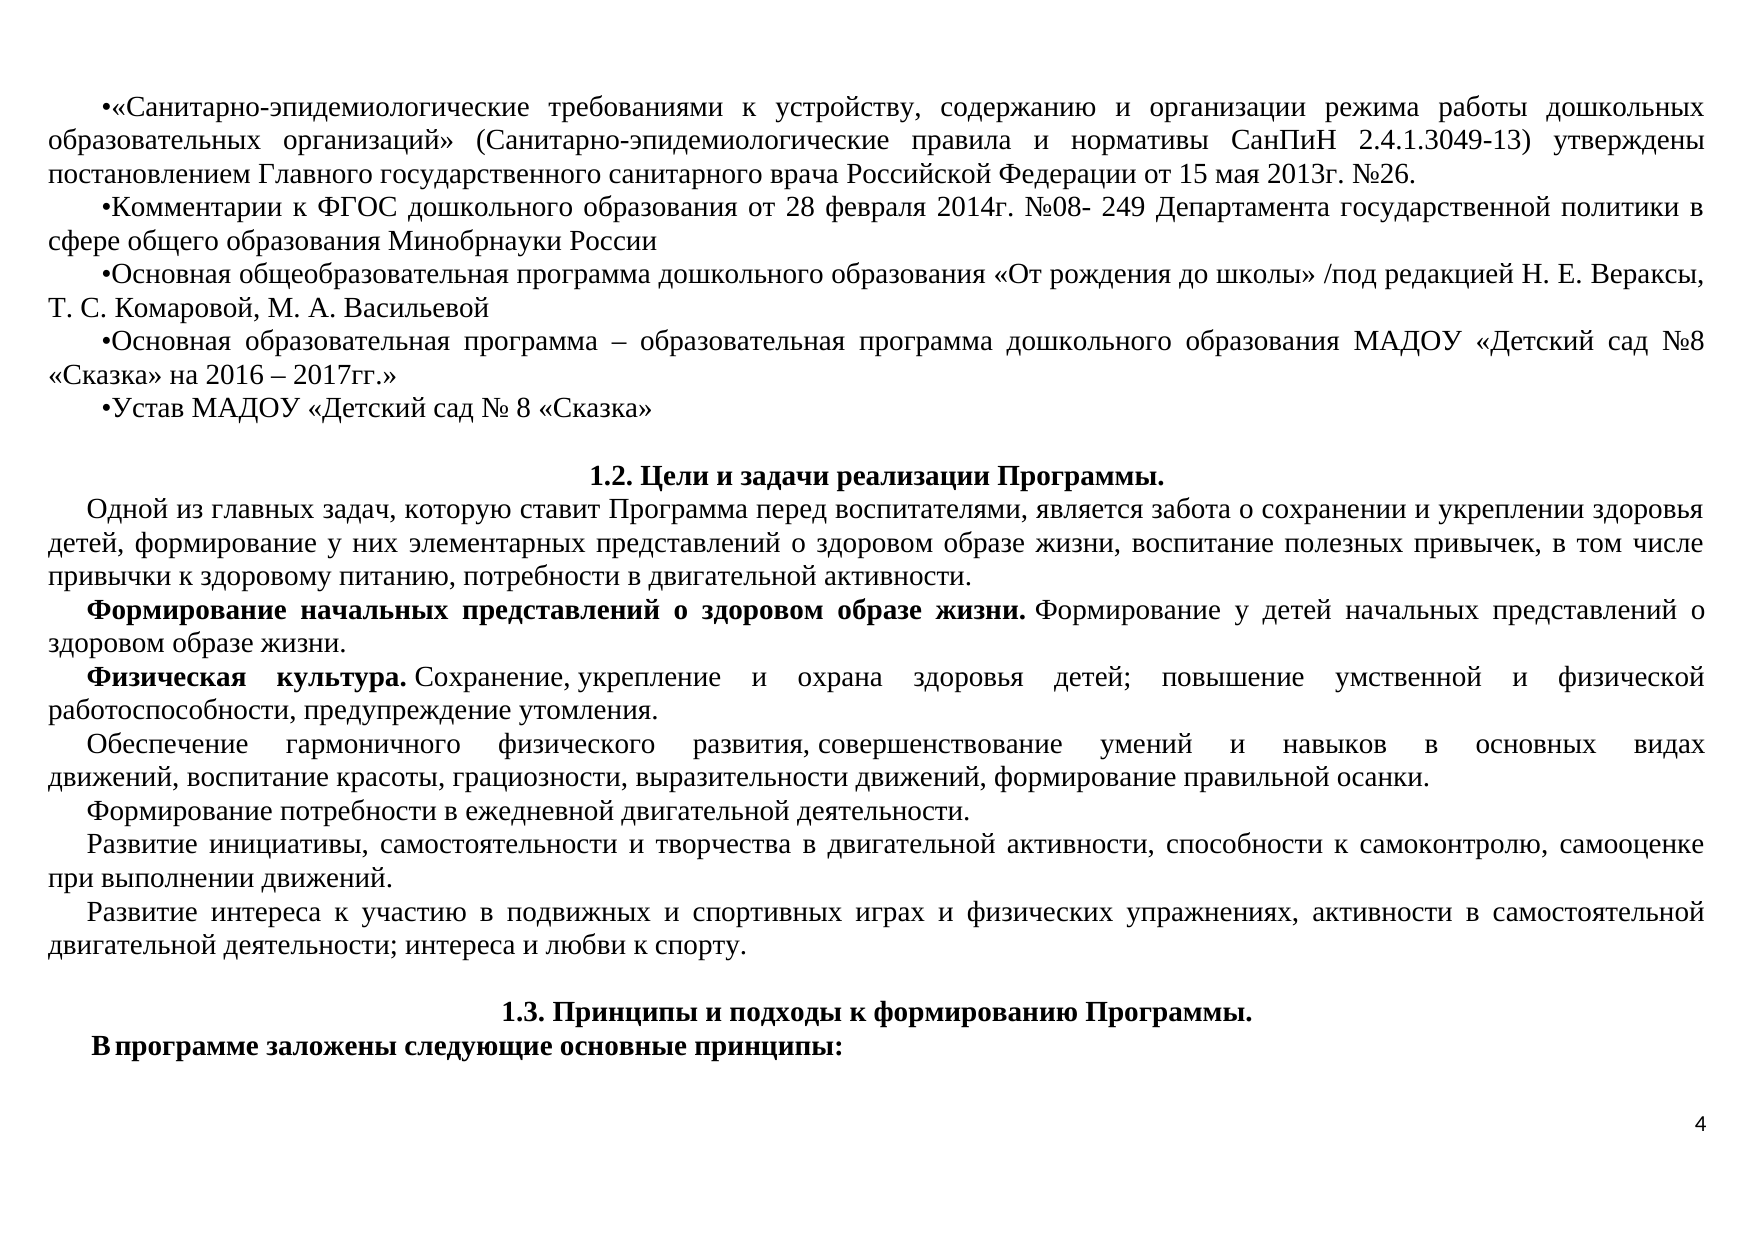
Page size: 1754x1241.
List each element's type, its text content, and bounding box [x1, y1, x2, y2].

text 1.2. Цели и задачи реализации Программы. [48, 458, 1706, 491]
list программе заложены следующие основные принципы: [91, 1028, 1706, 1061]
text 1.3. Принципы и подходы к формированию Программы. [48, 994, 1706, 1028]
text •Основная общеобразовательная программа дошкольного образования «От рождения до школы» /под редакцией Н. Е. Вераксы, Т. С. Комаровой, М. А. Васильевой [48, 256, 1706, 323]
text Формирование потребности в ежедневной двигательной деятельности. [48, 793, 1706, 827]
text •«Санитарно-эпидемиологические требованиями к устройству, содержанию и организации режима работы дошкольных образовательных организаций» (Санитарно-эпидемиологические правила и нормативы СанПиН 2.4.1.3049-13) утверждены постановлением Главного государственного санитарного врача Российской Федерации от 15 мая 2013г. №26. [48, 89, 1706, 189]
text Одной из главных задач, которую ставит Программа перед воспитателями, является забота о сохранении и укреплении здоровья детей, формирование у них элементарных представлений о здоровом образе жизни, воспитание полезных привычек, в том числе привычки к здоровому питанию, потребности в двигательной активности. [48, 491, 1706, 592]
text •Устав МАДОУ «Детский сад № 8 «Сказка» [48, 391, 1706, 424]
text Обеспечение гармоничного физического развития, совершенствование умений и навыков в основных видах движений, воспитание красоты, грациозности, выразительности движений, формирование правильной осанки. [48, 726, 1706, 793]
text Развитие инициативы, самостоятельности и творчества в двигательной активности, способности к самоконтролю, самооценке при выполнении движений. [48, 827, 1706, 894]
text •Основная образовательная программа – образовательная программа дошкольного образования МАДОУ «Детский сад №8 «Сказка» на 2016 – 2017гг.» [48, 323, 1706, 391]
text Физическая культура. Сохранение, укрепление и охрана здоровья детей; повышение умственной и физической работоспособности, предупреждение утомления. [48, 659, 1706, 726]
text Формирование начальных представлений о здоровом образе жизни. Формирование у детей начальных представлений о здоровом образе жизни. [48, 592, 1706, 659]
text •Комментарии к ФГОС дошкольного образования от 28 февраля 2014г. №08- 249 Департамента государственной политики в сфере общего образования Минобрнауки России [48, 189, 1706, 256]
text Развитие интереса к участию в подвижных и спортивных играх и физических упражнениях, активности в самостоятельной двигательной деятельности; интереса и любви к спорту. [48, 894, 1706, 961]
